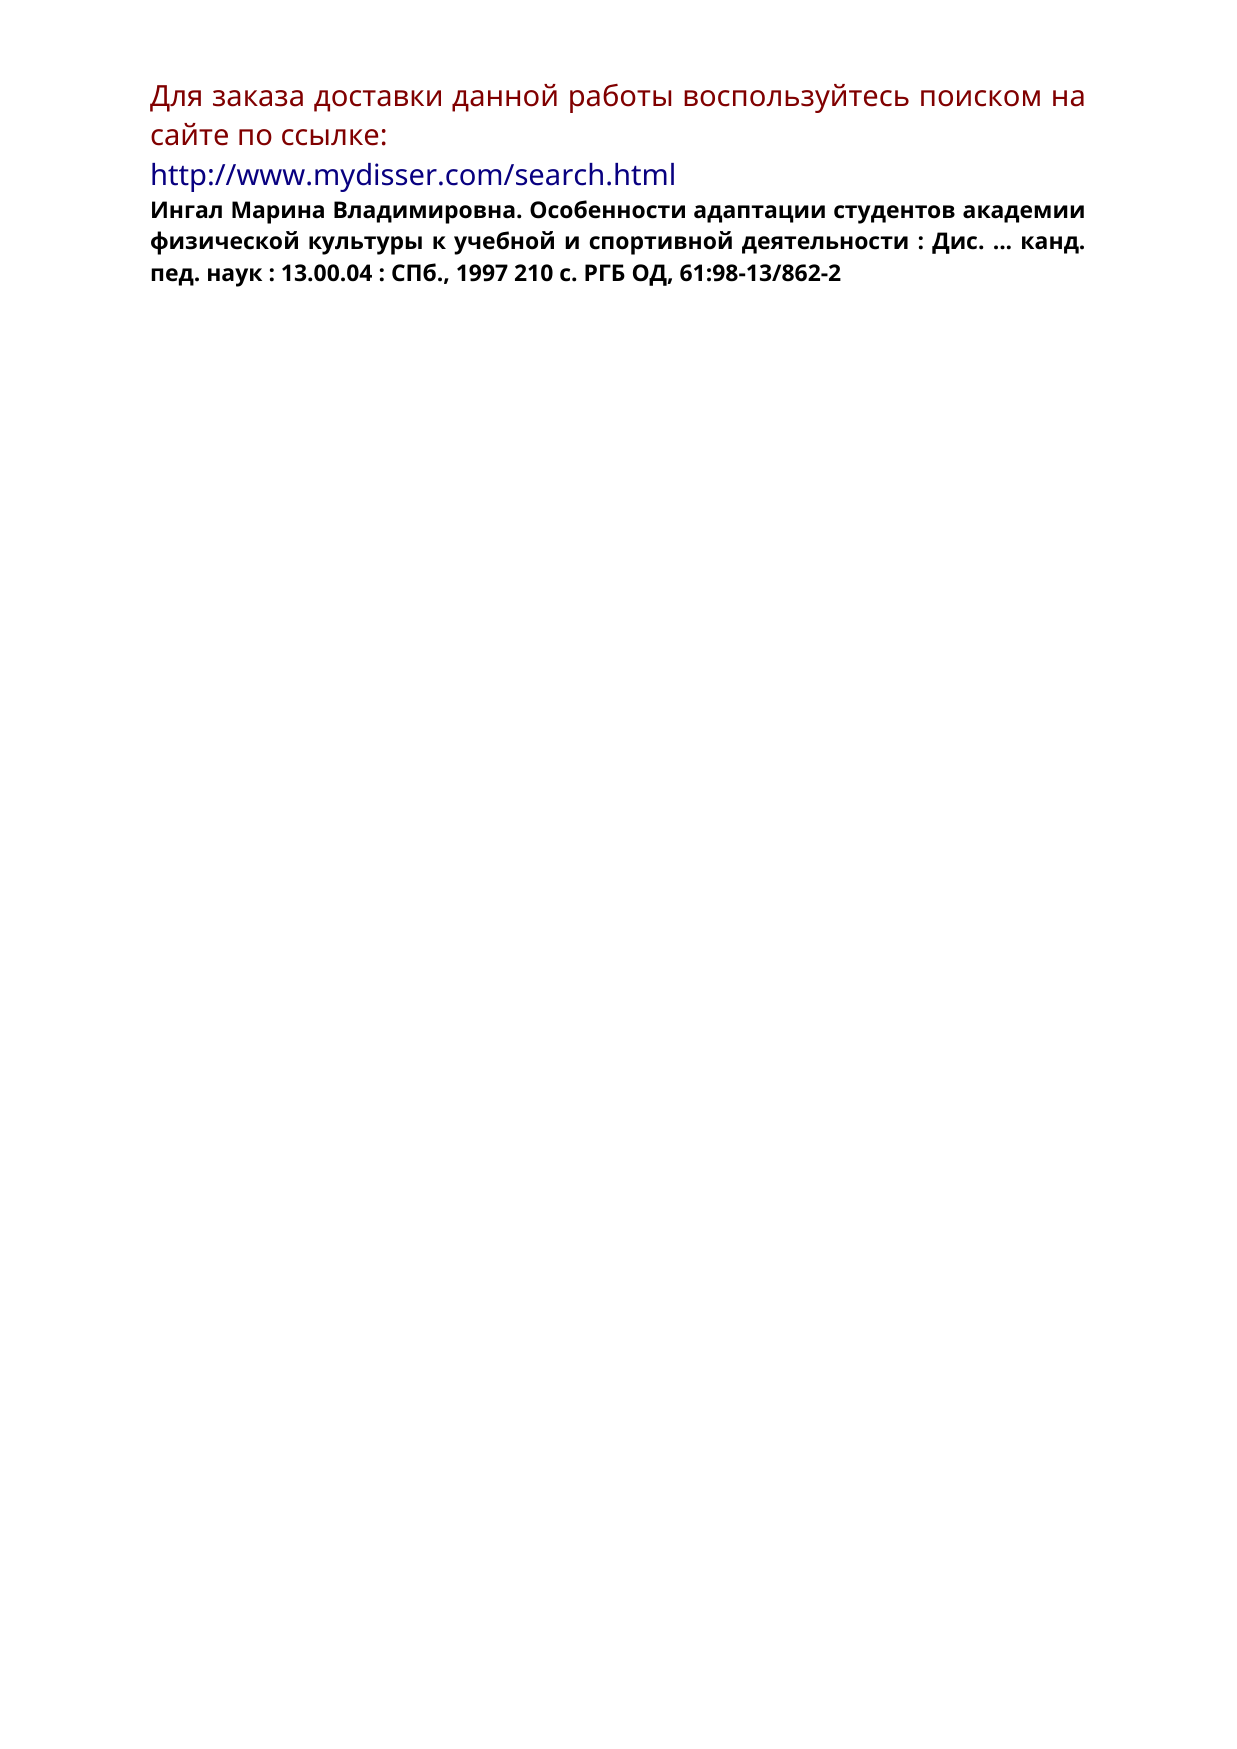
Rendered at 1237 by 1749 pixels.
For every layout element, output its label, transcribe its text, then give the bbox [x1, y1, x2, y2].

text Ингал Марина Владимировна. Особенности адаптации студентов академии физической культуры к учебной и спортивной деятельности : Дис. ... канд. пед. наук : 13.00.04 : СПб., 1997 210 c. РГБ ОД, 61:98-13/862-2 [150, 194, 1086, 288]
